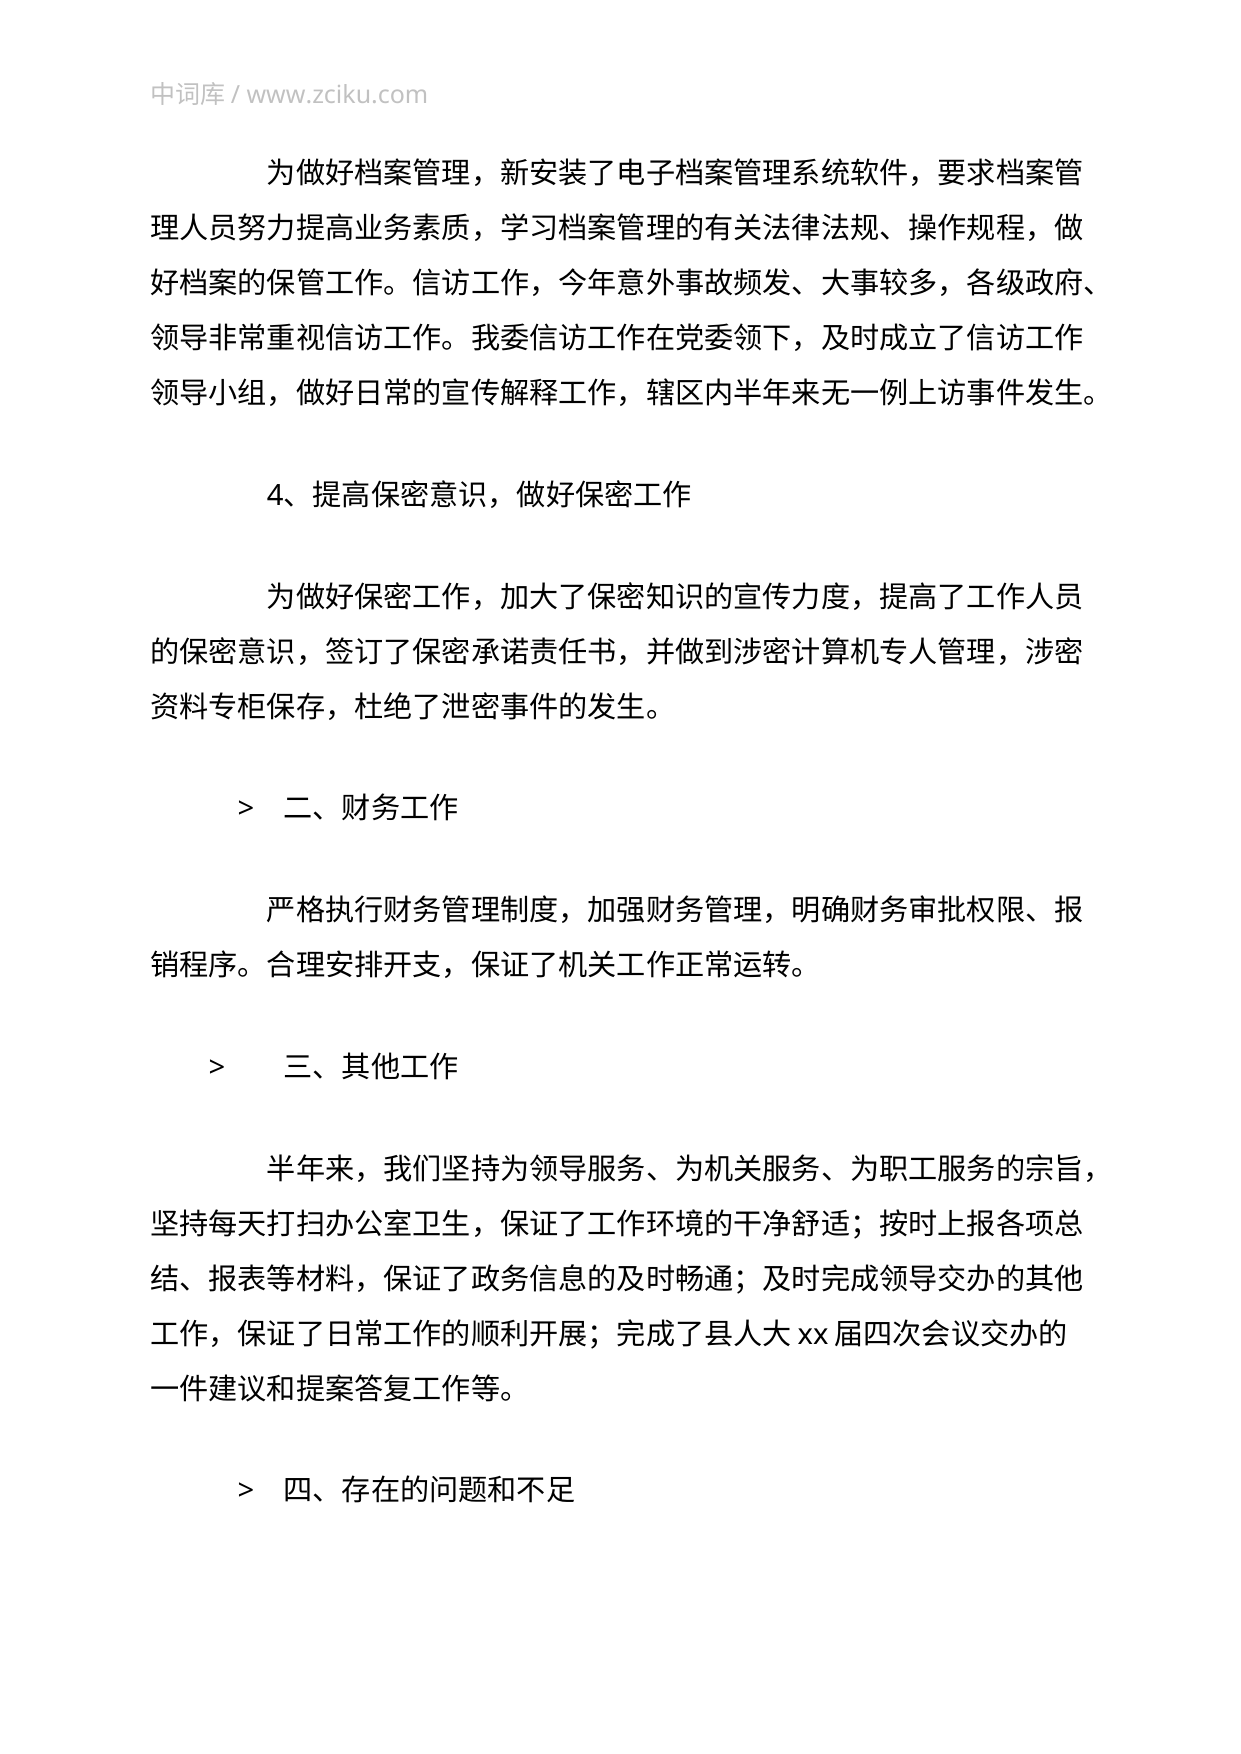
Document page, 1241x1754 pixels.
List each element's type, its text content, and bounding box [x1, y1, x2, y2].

text 为做好保密工作，加大了保密知识的宣传力度，提高了工作人员的保密意识，签订了保密承诺责任书，并做到涉密计算机专人管理，涉密资料专柜保存，杜绝了泄密事件的发生。 [150, 573, 1090, 725]
text 为做好档案管理，新安装了电子档案管理系统软件，要求档案管理人员努力提高业务素质，学习档案管理的有关法律法规、操作规程，做好档案的保管工作。信访工作，今年意外事故频发、大事较多，各级政府、领导非常重视信访工作。我委信访工作在党委领下，及时成立了信访工作领导小组，做好日常的宣传解释工作，辖区内半年来无一例上访事件发生。 [150, 150, 1090, 412]
text > 三、其他工作 [150, 1043, 1090, 1086]
text 严格执行财务管理制度，加强财务管理，明确财务审批权限、报销程序。合理安排开支，保证了机关工作正常运转。 [150, 887, 1090, 984]
text > 四、存在的问题和不足 [150, 1467, 1090, 1509]
text > 二、财务工作 [150, 785, 1090, 827]
text 4、提高保密意识，做好保密工作 [150, 471, 1090, 514]
text 半年来，我们坚持为领导服务、为机关服务、为职工服务的宗旨，坚持每天打扫办公室卫生，保证了工作环境的干净舒适；按时上报各项总结、报表等材料，保证了政务信息的及时畅通；及时完成领导交办的其他工作，保证了日常工作的顺利开展；完成了县人大xx届四次会议交办的一件建议和提案答复工作等。 [150, 1146, 1090, 1407]
